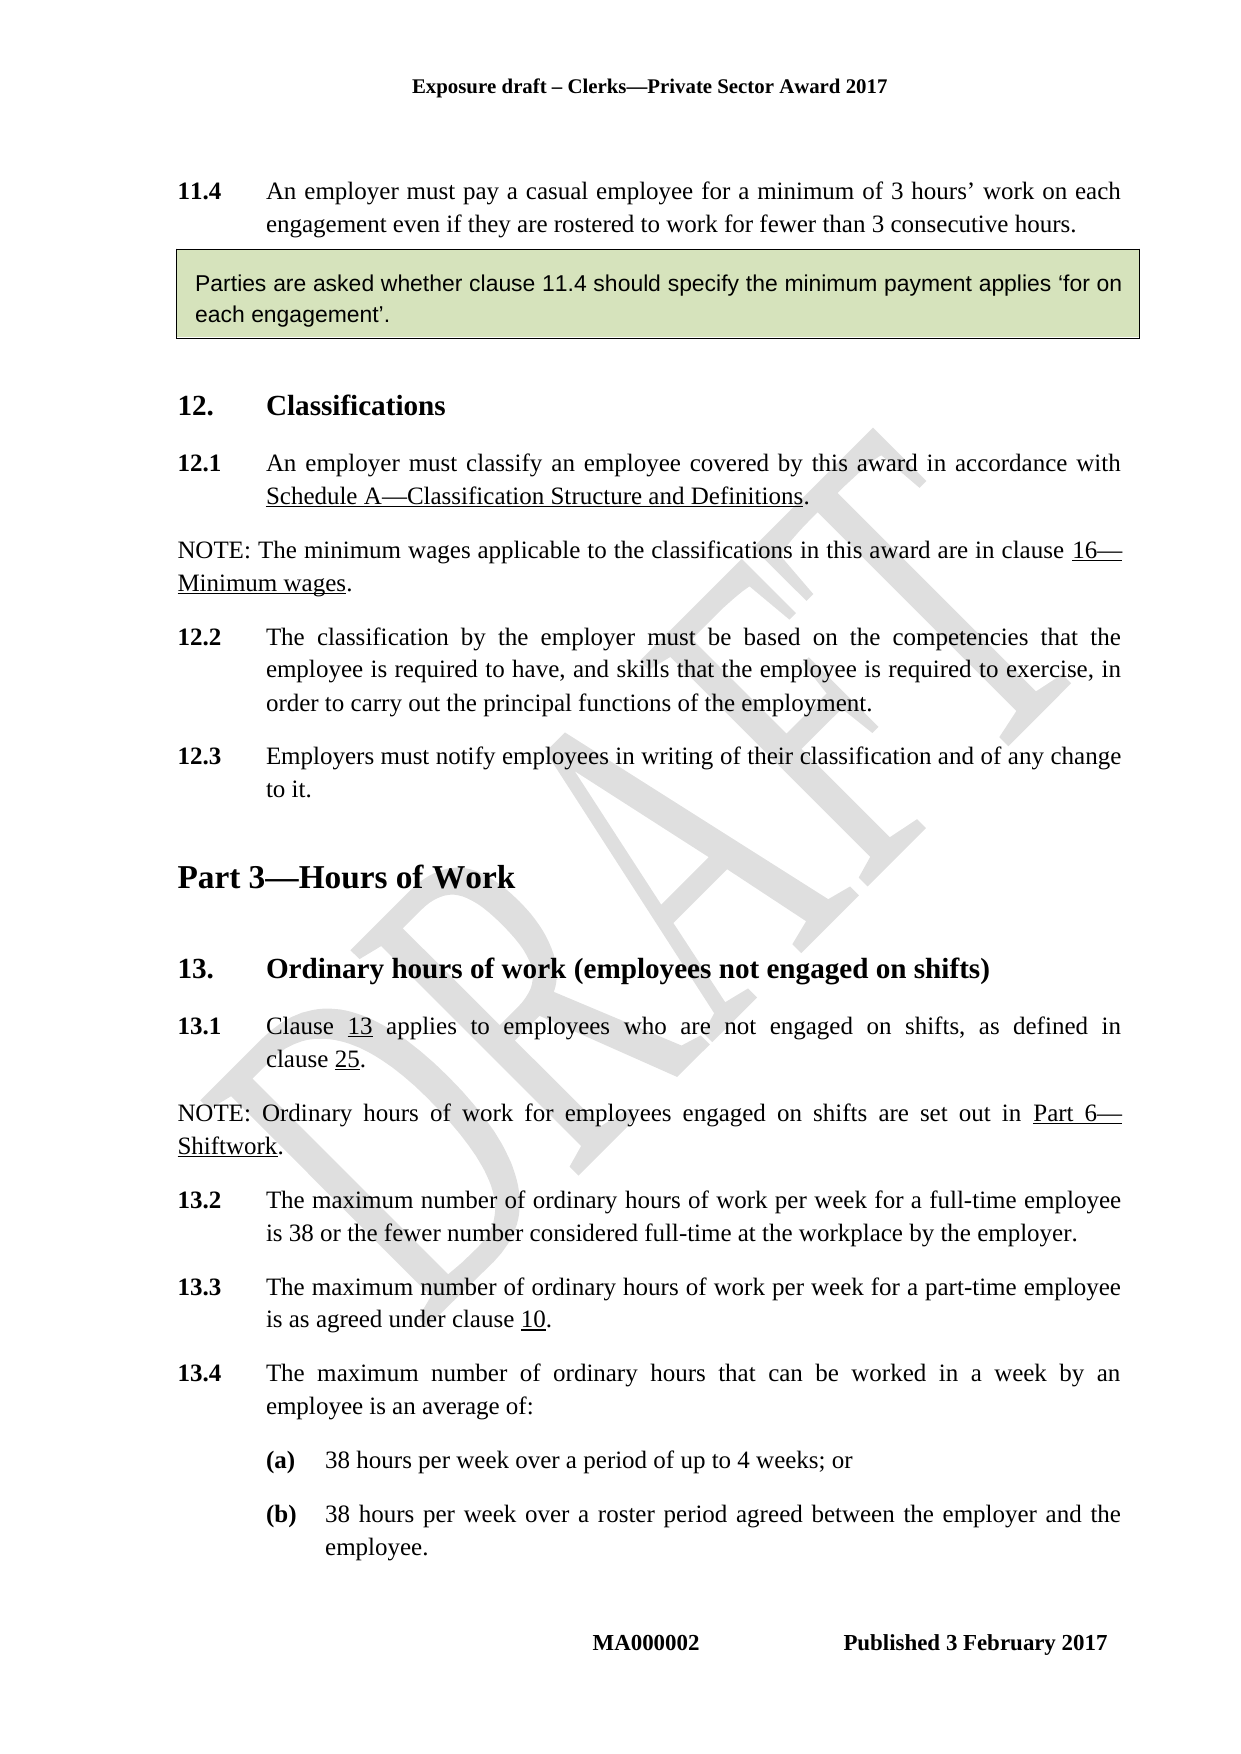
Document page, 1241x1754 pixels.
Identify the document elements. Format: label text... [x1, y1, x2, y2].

text The maximum number of ordinary hours of work per week for a full-time employee is 38 or the fewer number considered full-time at the workplace by the employer. [177, 1185, 1122, 1246]
text NOTE: Ordinary hours of work for employees engaged on shifts are set out in Part 6—Shiftwork. [177, 1098, 1122, 1159]
text Classifications [177, 388, 1122, 422]
text Ordinary hours of work (employees not engaged on shifts) [177, 952, 1122, 985]
text The maximum number of ordinary hours that can be worked in a week by an employee is an average of: [177, 1358, 1122, 1420]
text An employer must pay a casual employee for a minimum of 3 hours’ work on each engagement even if they are rostered to work for fewer than 3 consecutive hours. [177, 176, 1122, 238]
text 38 hours per week over a roster period agreed between the employer and the employee. [266, 1499, 1122, 1561]
text Clause 13 applies to employees who are not engaged on shifts, as defined in clause 25. [177, 1011, 1122, 1073]
text 38 hours per week over a period of up to 4 weeks; or [266, 1445, 1122, 1474]
text The classification by the employer must be based on the competencies that the employee is required to have, and skills that the employee is required to exercise, in order to carry out the principal functions of the employment. [177, 622, 1122, 716]
subtitle Hours of Work [177, 857, 1122, 896]
text The maximum number of ordinary hours of work per week for a part-time employee is as agreed under clause 10. [177, 1272, 1122, 1333]
text NOTE: The minimum wages applicable to the classifications in this award are in clause 16—Minimum wages. [177, 535, 1122, 596]
text Employers must notify employees in writing of their classification and of any change to it. [177, 741, 1122, 803]
text An employer must classify an employee covered by this award in accordance with Schedule A—Classification Structure and Definitions. [177, 448, 1122, 509]
table_header Parties are asked whether clause 11.4 should specify the minimum payment applies ‘for on each engagement’. [177, 250, 1139, 337]
